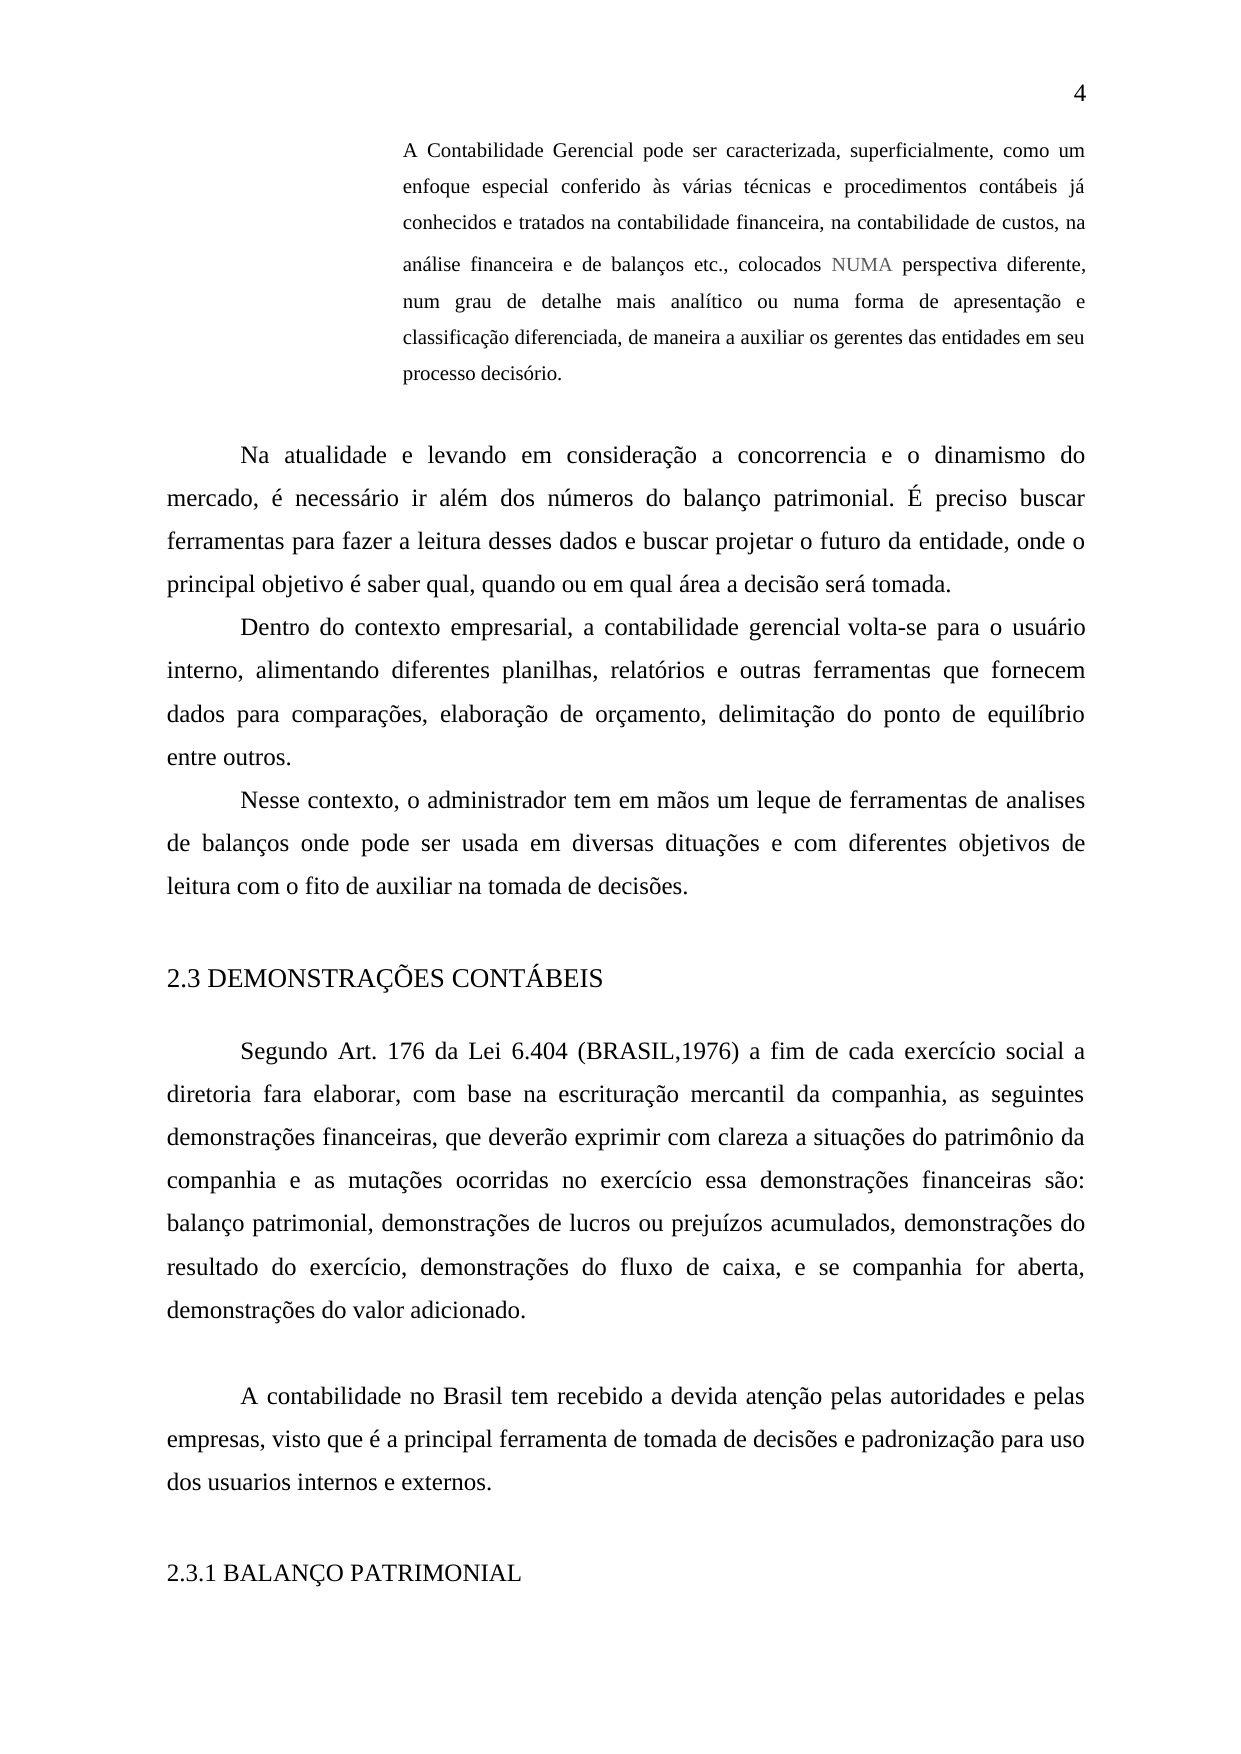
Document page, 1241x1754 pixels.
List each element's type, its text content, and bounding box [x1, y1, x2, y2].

subtitle 2.3 DEMONSTRAÇÕES CONTÁBEIS [167, 962, 1086, 993]
text A contabilidade no Brasil tem recebido a devida atenção pelas autoridades e pelas empresas, visto que é a principal ferramenta de tomada de decisões e padronização para uso dos usuarios internos e externos. [167, 1381, 1086, 1496]
subtitle 2.3.1 BALANÇO PATRIMONIAL [167, 1558, 1086, 1586]
text A Contabilidade Gerencial pode ser caracterizada, superficialmente, como um enfoque especial conferido às várias técnicas e procedimentos contábeis já conhecidos e tratados na contabilidade financeira, na contabilidade de custos, na análise financeira e de balanços etc., colocados numa perspectiva diferente, num grau de detalhe mais analítico ou numa forma de apresentação e classificação diferenciada, de maneira a auxiliar os gerentes das entidades em seu processo decisório. [403, 137, 1086, 385]
text Na atualidade e levando em consideração a concorrencia e o dinamismo do mercado, é necessário ir além dos números do balanço patrimonial. É preciso buscar ferramentas para fazer a leitura desses dados e buscar projetar o futuro da entidade, onde o principal objetivo é saber qual, quando ou em qual área a decisão será tomada. [167, 440, 1086, 598]
text Segundo Art. 176 da Lei 6.404 (BRASIL,1976) a fim de cada exercício social a diretoria fara elaborar, com base na escrituração mercantil da companhia, as seguintes demonstrações financeiras, que deverão exprimir com clareza a situações do patrimônio da companhia e as mutações ocorridas no exercício essa demonstrações financeiras são: balanço patrimonial, demonstrações de lucros ou prejuízos acumulados, demonstrações do resultado do exercício, demonstrações do fluxo de caixa, e se companhia for aberta, demonstrações do valor adicionado. [167, 1036, 1086, 1323]
text Dentro do contexto empresarial, a contabilidade gerencial volta-se para o usuário interno, alimentando diferentes planilhas, relatórios e outras ferramentas que fornecem dados para comparações, elaboração de orçamento, delimitação do ponto de equilíbrio entre outros. [167, 612, 1086, 771]
text Nesse contexto, o administrador tem em mãos um leque de ferramentas de analises de balanços onde pode ser usada em diversas dituações e com diferentes objetivos de leitura com o fito de auxiliar na tomada de decisões. [167, 785, 1086, 900]
